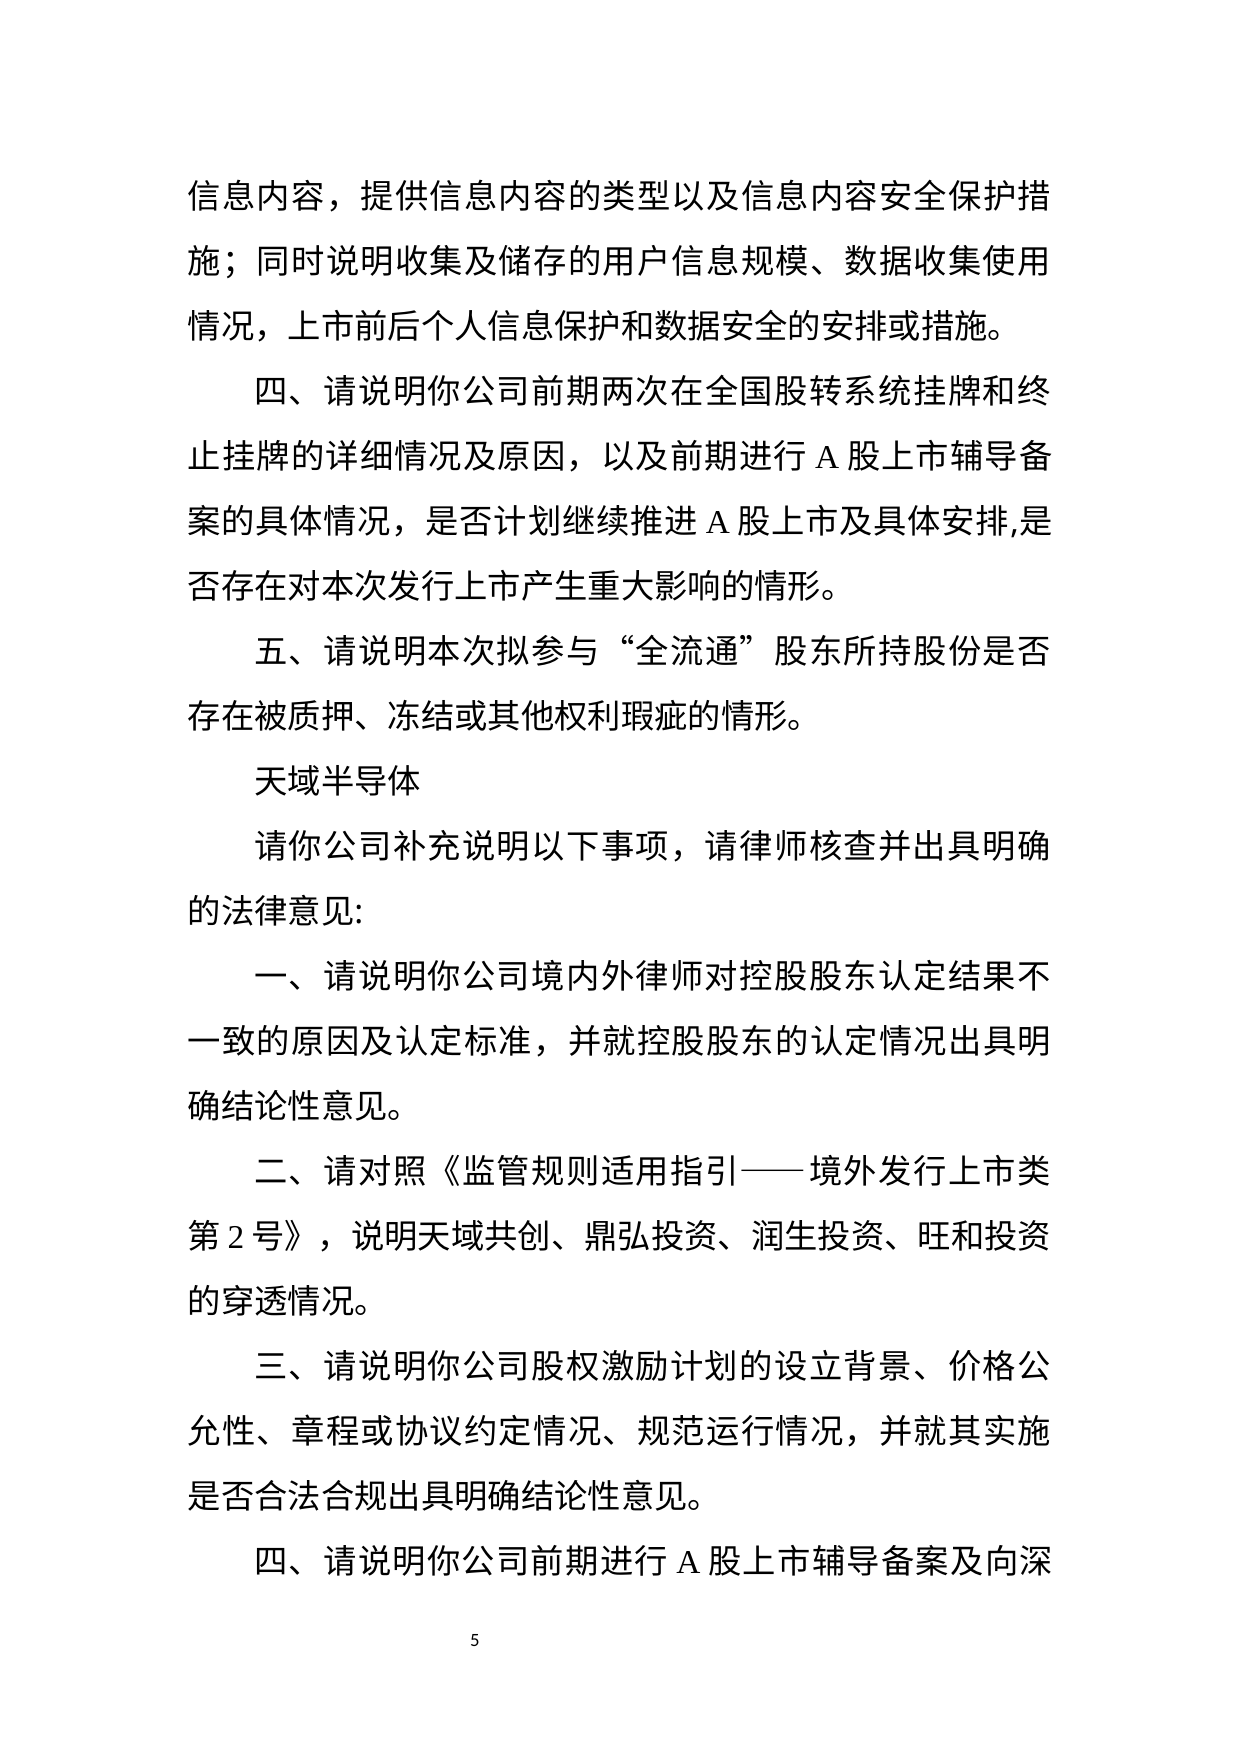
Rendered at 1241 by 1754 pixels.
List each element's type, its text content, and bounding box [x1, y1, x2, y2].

text 四、请说明你公司前期两次在全国股转系统挂牌和终止挂牌的详细情况及原因，以及前期进行A股上市辅导备案的具体情况，是否计划继续推进A股上市及具体安排,是否存在对本次发行上市产生重大影响的情形。 [187, 357, 1053, 617]
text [187, 1527, 1053, 1592]
text 请你公司补充说明以下事项，请律师核查并出具明确的法律意见: [187, 812, 1053, 942]
text 三、请说明你公司股权激励计划的设立背景、价格公允性、章程或协议约定情况、规范运行情况，并就其实施是否合法合规出具明确结论性意见。 [187, 1332, 1053, 1527]
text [187, 162, 1053, 357]
text 天域半导体 [187, 747, 1053, 812]
text 一、请说明你公司境内外律师对控股股东认定结果不一致的原因及认定标准，并就控股股东的认定情况出具明确结论性意见。 [187, 942, 1053, 1137]
text 二、请对照《监管规则适用指引——境外发行上市类第2号》，说明天域共创、鼎弘投资、润生投资、旺和投资的穿透情况。 [187, 1137, 1053, 1332]
text 五、请说明本次拟参与“全流通”股东所持股份是否存在被质押、冻结或其他权利瑕疵的情形。 [187, 617, 1053, 747]
